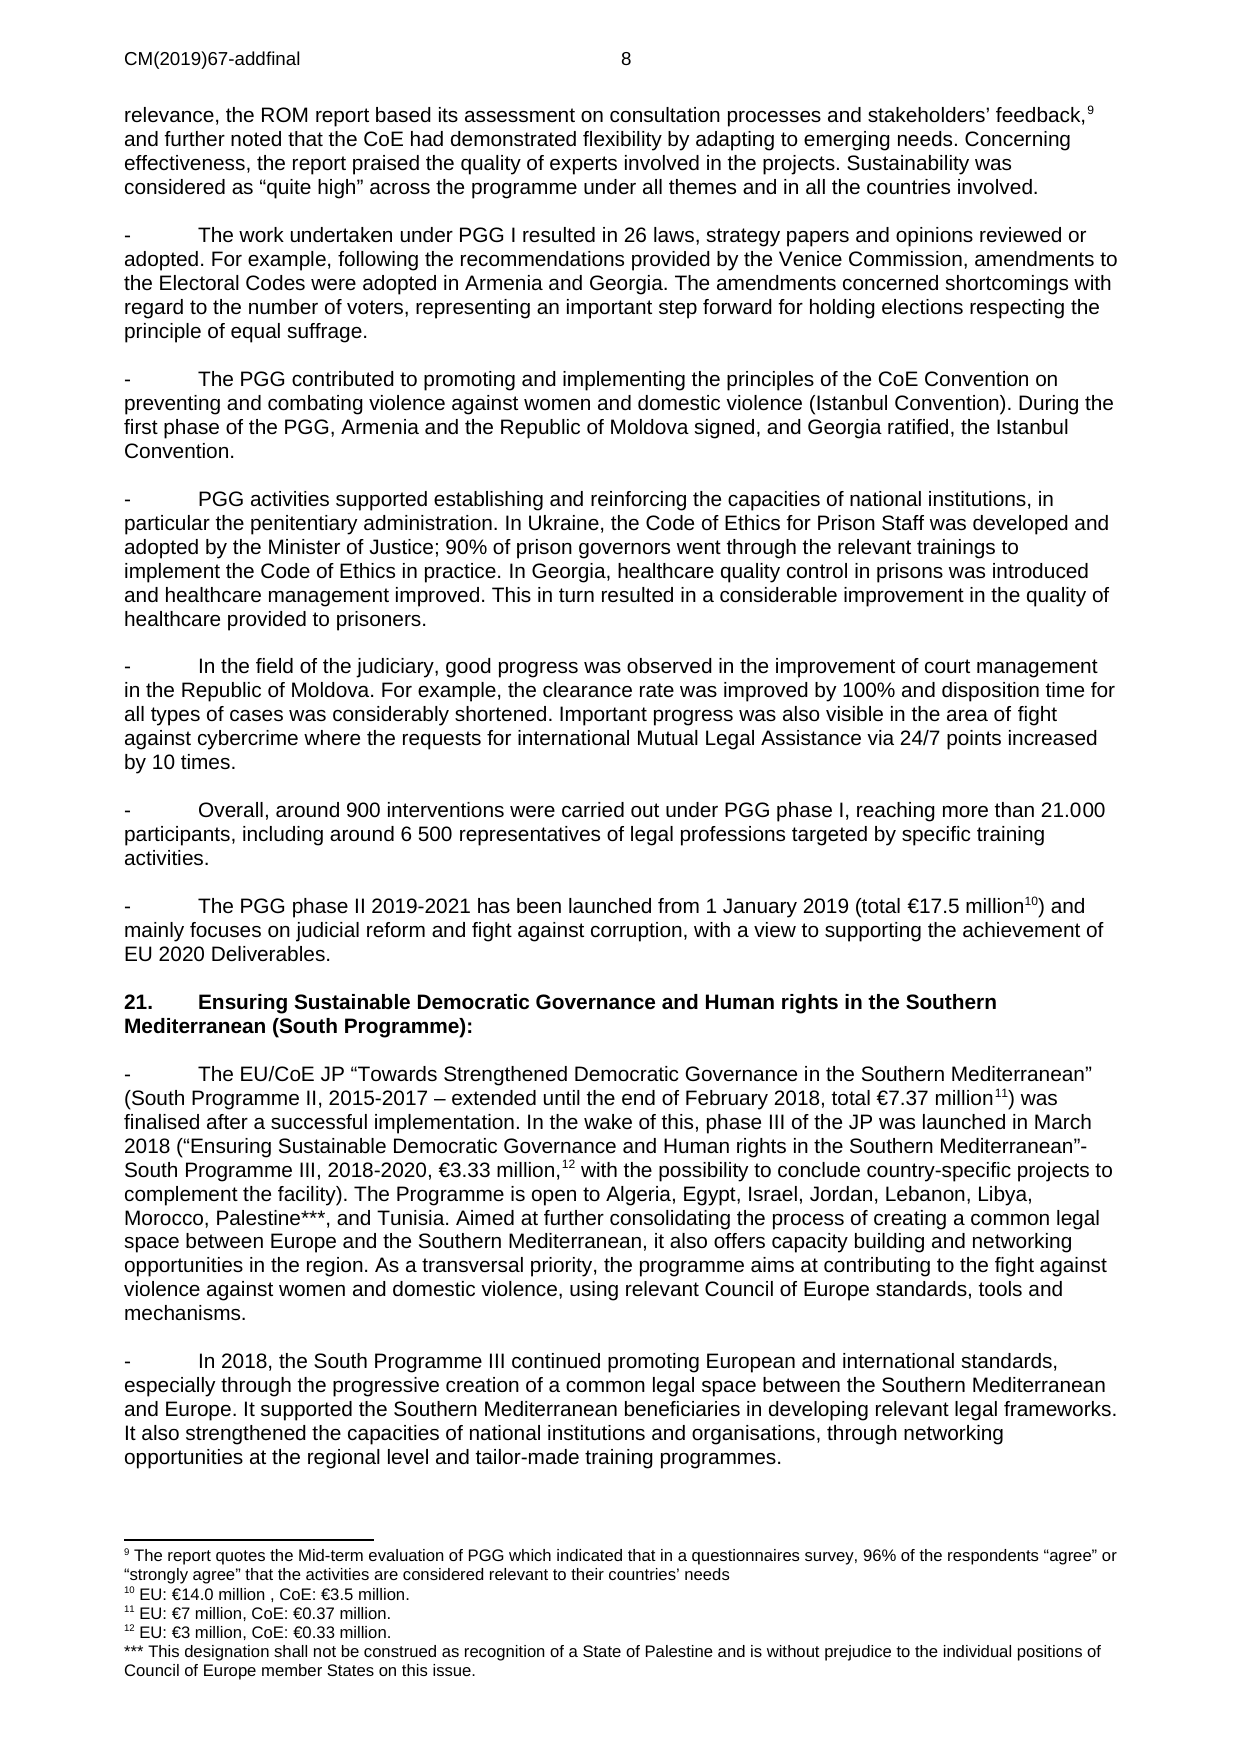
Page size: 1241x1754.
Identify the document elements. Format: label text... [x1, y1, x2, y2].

list In 2018, the South Programme III continued promoting European and international standards, especially through the progressive creation of a common legal space between the Southern Mediterranean and Europe. It supported the Southern Mediterranean beneficiaries in developing relevant legal frameworks. It also strengthened the capacities of national institutions and organisations, through networking opportunities at the regional level and tailor-made training programmes. [124, 1349, 1119, 1469]
list The PGG contributed to promoting and implementing the principles of the CoE Convention on preventing and combating violence against women and domestic violence (Istanbul Convention). During the first phase of the PGG, Armenia and the Republic of Moldova signed, and Georgia ratified, the Istanbul Convention. [124, 367, 1119, 463]
list Ensuring Sustainable Democratic Governance and Human rights in the Southern Mediterranean (South Programme): [124, 990, 1119, 1038]
list The PGG phase II 2019-2021 has been launched from 1 January 2019 (total €17.5 million) and mainly focuses on judicial reform and fight against corruption, with a view to supporting the achievement of EU 2020 Deliverables. [124, 894, 1119, 966]
text relevance, the ROM report based its assessment on consultation processes and stakeholders’ feedback, and further noted that the CoE had demonstrated flexibility by adapting to emerging needs. Concerning effectiveness, the report praised the quality of experts involved in the projects. Sustainability was considered as “quite high” across the programme under all themes and in all the countries involved. [124, 103, 1119, 199]
list Overall, around 900 interventions were carried out under PGG phase I, reaching more than 21.000 participants, including around 6 500 representatives of legal professions targeted by specific training activities. [124, 798, 1119, 870]
list PGG activities supported establishing and reinforcing the capacities of national institutions, in particular the penitentiary administration. In Ukraine, the Code of Ethics for Prison Staff was developed and adopted by the Minister of Justice; 90% of prison governors went through the relevant trainings to implement the Code of Ethics in practice. In Georgia, healthcare quality control in prisons was introduced and healthcare management improved. This in turn resulted in a considerable improvement in the quality of healthcare provided to prisoners. [124, 487, 1119, 630]
list In the field of the judiciary, good progress was observed in the improvement of court management in the Republic of Moldova. For example, the clearance rate was improved by 100% and disposition time for all types of cases was considerably shortened. Important progress was also visible in the area of fight against cybercrime where the requests for international Mutual Legal Assistance via 24/7 points increased by 10 times. [124, 654, 1119, 774]
list The work undertaken under PGG I resulted in 26 laws, strategy papers and opinions reviewed or adopted. For example, following the recommendations provided by the Venice Commission, amendments to the Electoral Codes were adopted in Armenia and Georgia. The amendments concerned shortcomings with regard to the number of voters, representing an important step forward for holding elections respecting the principle of equal suffrage. [124, 223, 1119, 343]
list The EU/CoE JP “Towards Strengthened Democratic Governance in the Southern Mediterranean” (South Programme II, 2015-2017 – extended until the end of February 2018, total €7.37 million) was finalised after a successful implementation. In the wake of this, phase III of the JP was launched in March 2018 (“Ensuring Sustainable Democratic Governance and Human rights in the Southern Mediterranean”- South Programme III, 2018-2020, €3.33 million, with the possibility to conclude country-specific projects to complement the facility). The Programme is open to Algeria, Egypt, Israel, Jordan, Lebanon, Libya, Morocco, Palestine***, and Tunisia. Aimed at further consolidating the process of creating a common legal space between Europe and the Southern Mediterranean, it also offers capacity building and networking opportunities in the region. As a transversal priority, the programme aims at contributing to the fight against violence against women and domestic violence, using relevant Council of Europe standards, tools and mechanisms. [124, 1062, 1119, 1325]
